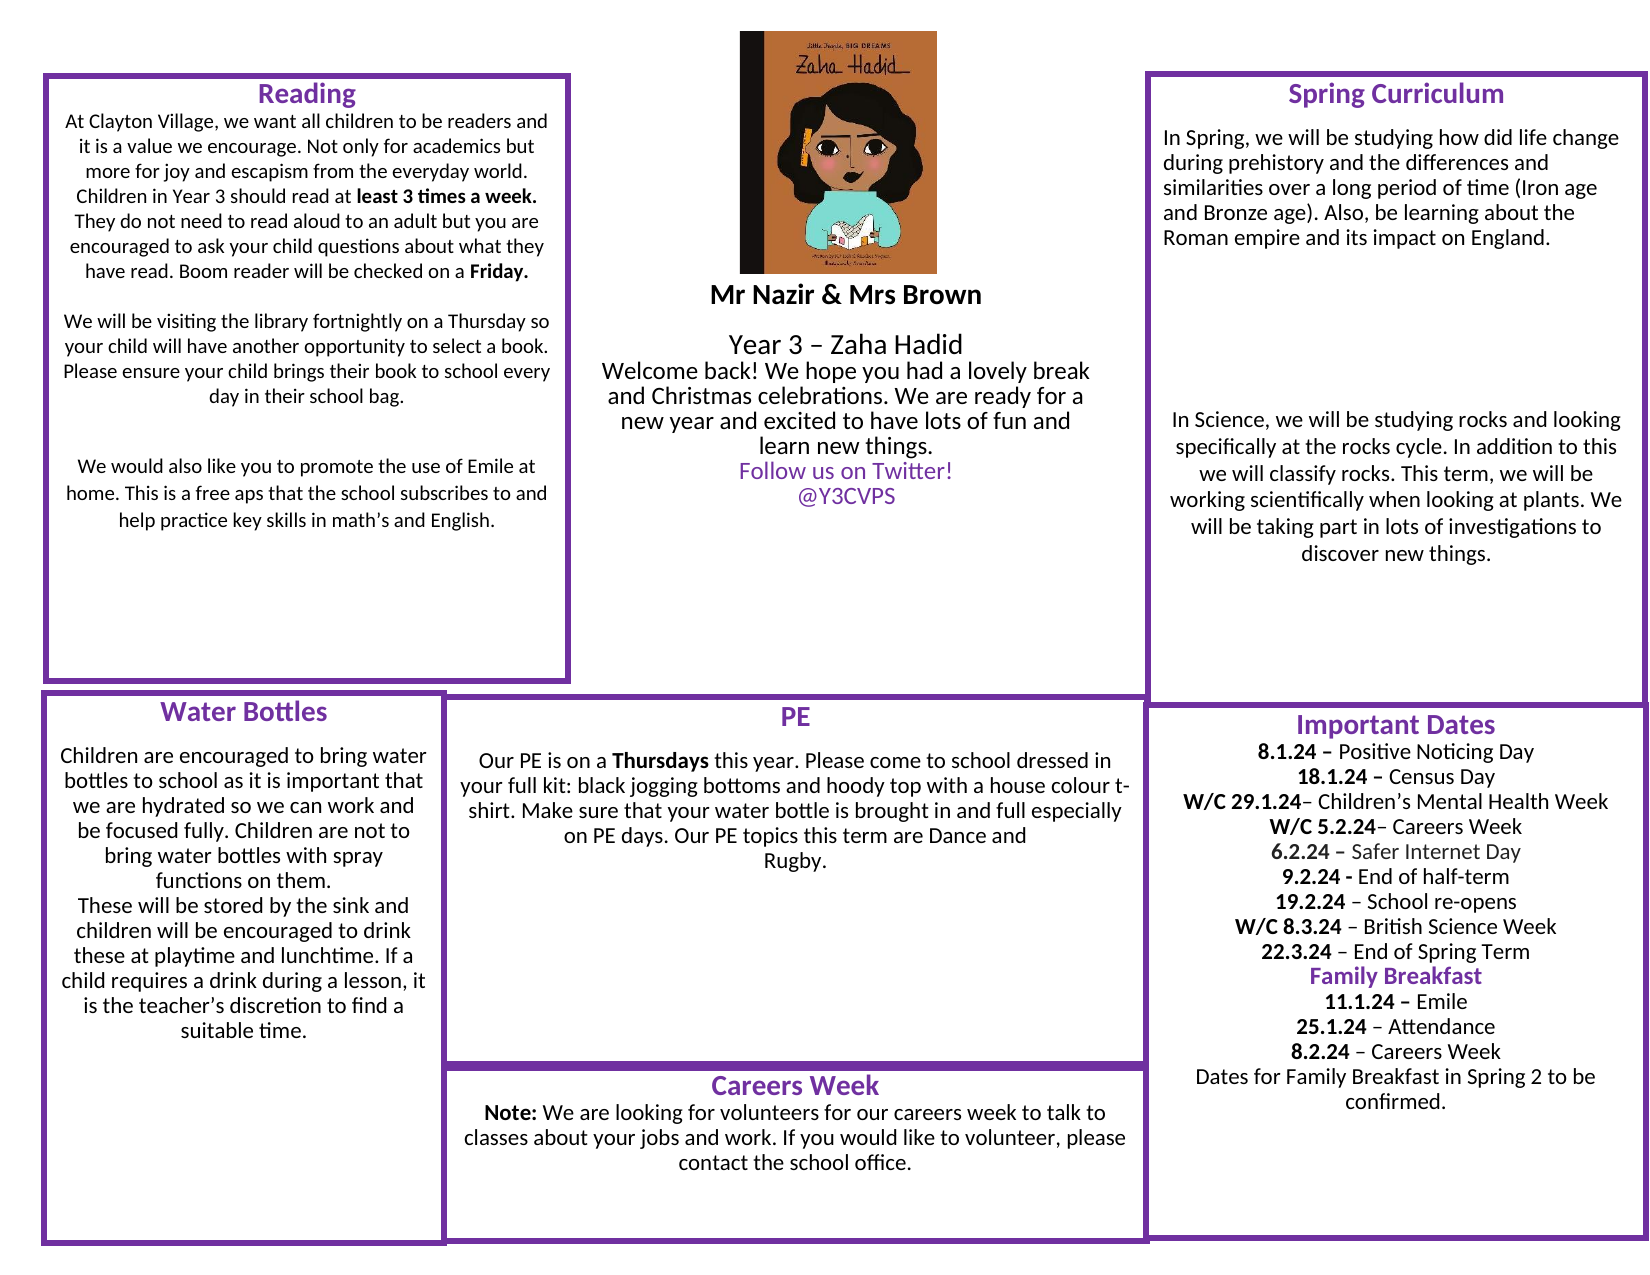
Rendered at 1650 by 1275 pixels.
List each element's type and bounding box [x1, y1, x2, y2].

picture [739, 31, 937, 274]
